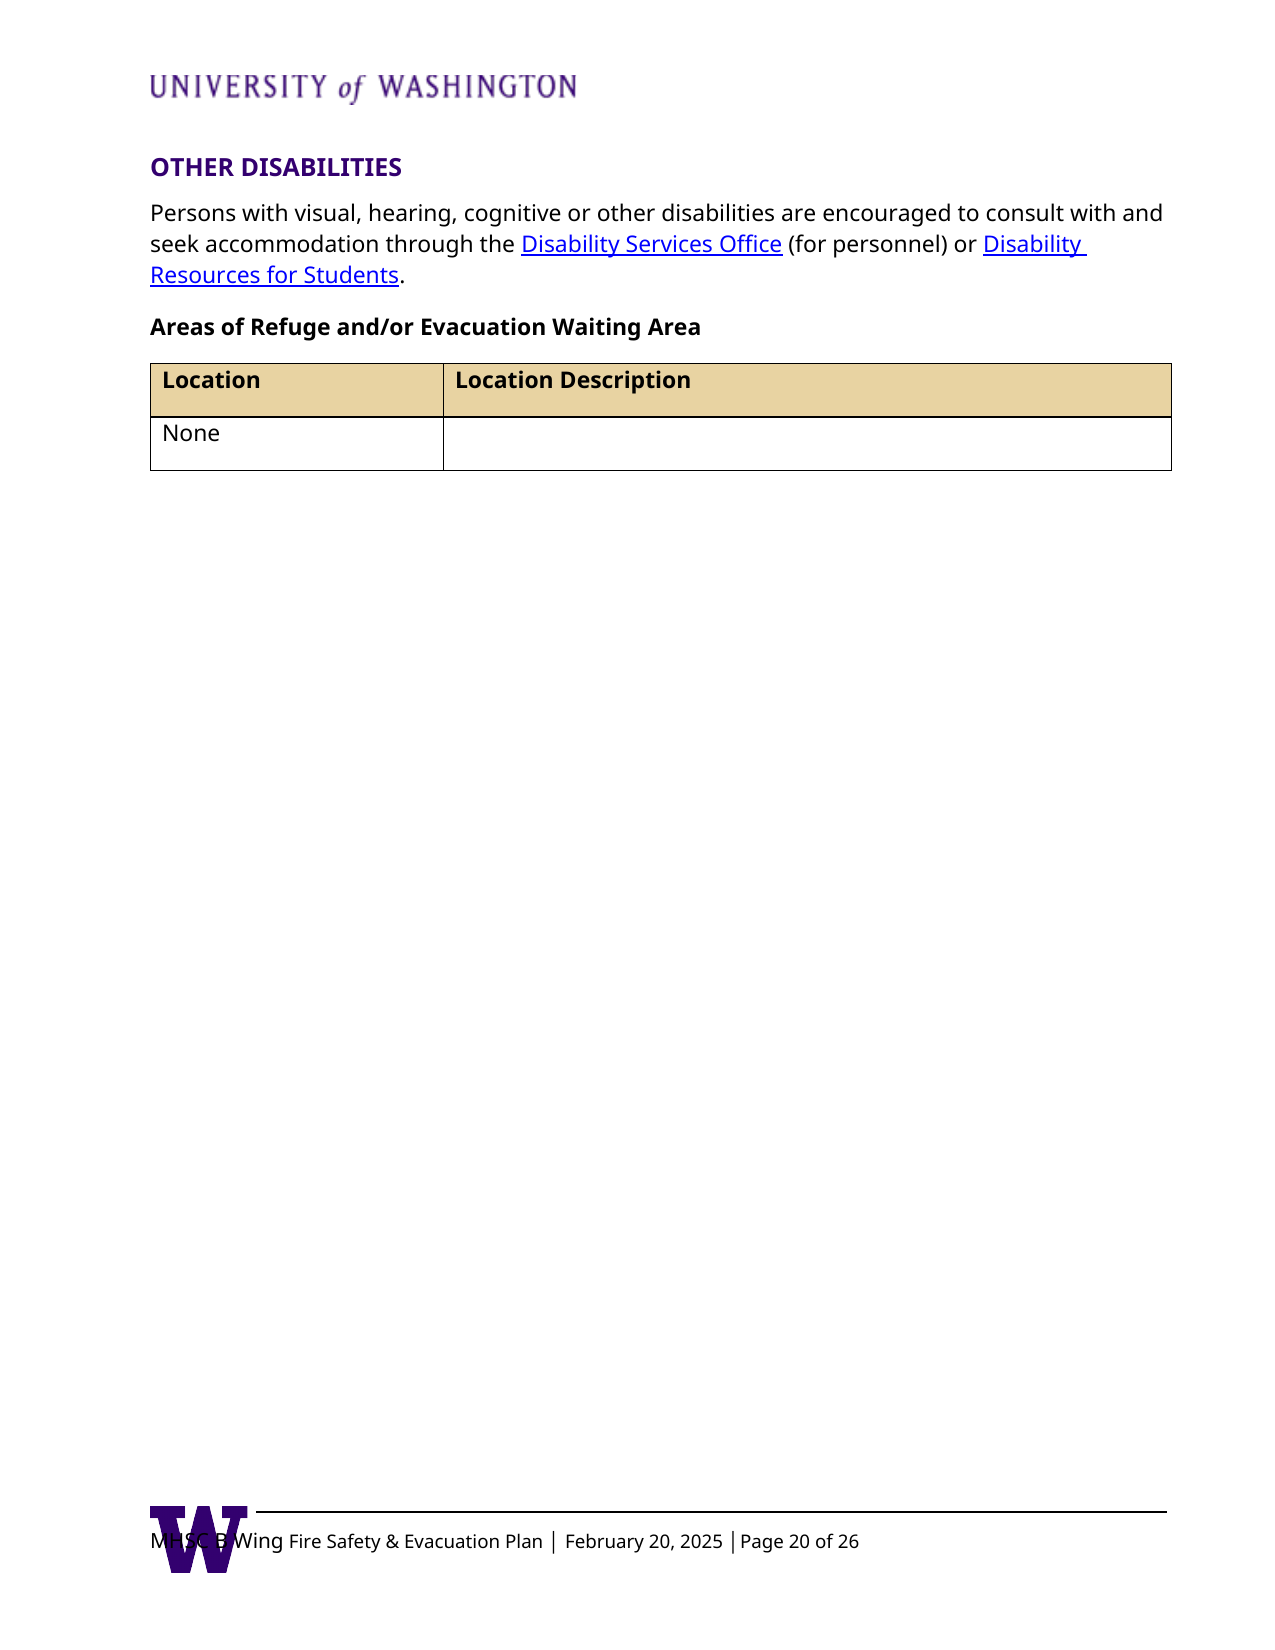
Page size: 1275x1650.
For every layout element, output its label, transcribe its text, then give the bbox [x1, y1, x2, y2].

table_cell None [151, 418, 443, 469]
table_cell [444, 418, 1171, 469]
table_header Location Description [444, 364, 1171, 416]
table_header Location [151, 364, 443, 416]
picture [150, 1506, 248, 1573]
text Persons with visual, hearing, cognitive or other disabilities are encouraged to consult with and seek accommodation through the Disability Services Office (for personnel) or Disability Resources for Students. [150, 197, 1172, 290]
picture [150, 75, 577, 105]
text Areas of Refuge and/or Evacuation Waiting Area [150, 311, 1172, 342]
subtitle Other Disabilities [150, 150, 1172, 184]
